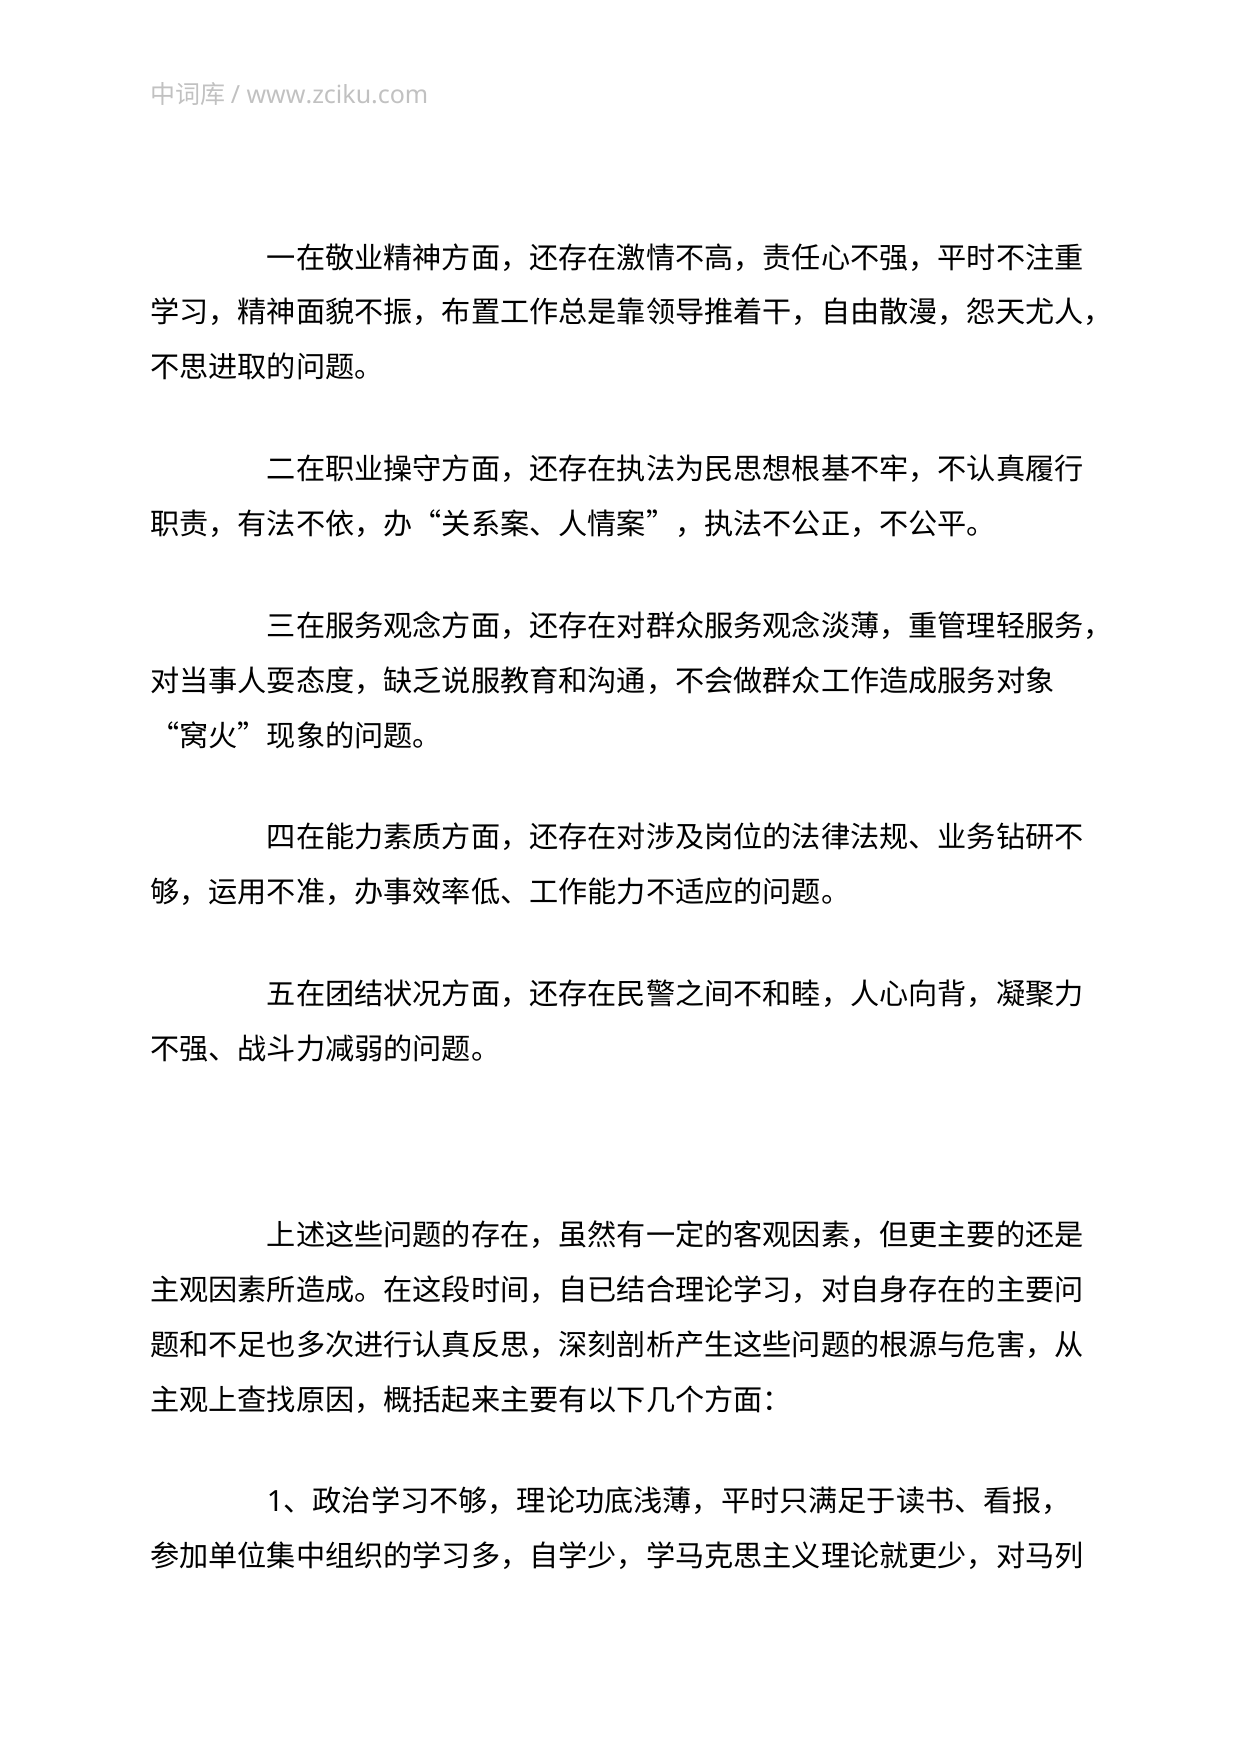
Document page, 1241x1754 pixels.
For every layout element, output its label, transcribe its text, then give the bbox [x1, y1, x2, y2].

text 上述这些问题的存在，虽然有一定的客观因素，但更主要的还是主观因素所造成。在这段时间，自已结合理论学习，对自身存在的主要问题和不足也多次进行认真反思，深刻剖析产生这些问题的根源与危害，从主观上查找原因，概括起来主要有以下几个方面： [150, 1211, 1090, 1418]
text 五在团结状况方面，还存在民警之间不和睦，人心向背，凝聚力不强、战斗力减弱的问题。 [150, 971, 1090, 1068]
text 一在敬业精神方面，还存在激情不高，责任心不强，平时不注重学习，精神面貌不振，布置工作总是靠领导推着干，自由散漫，怨天尤人，不思进取的问题。 [150, 234, 1090, 386]
text 三在服务观念方面，还存在对群众服务观念淡薄，重管理轻服务，对当事人耍态度，缺乏说服教育和沟通，不会做群众工作造成服务对象“窝火”现象的问题。 [150, 602, 1090, 754]
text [150, 1478, 1090, 1575]
text 四在能力素质方面，还存在对涉及岗位的法律法规、业务钻研不够，运用不准，办事效率低、工作能力不适应的问题。 [150, 814, 1090, 911]
text 二在职业操守方面，还存在执法为民思想根基不牢，不认真履行职责，有法不依，办“关系案、人情案”，执法不公正，不公平。 [150, 446, 1090, 543]
